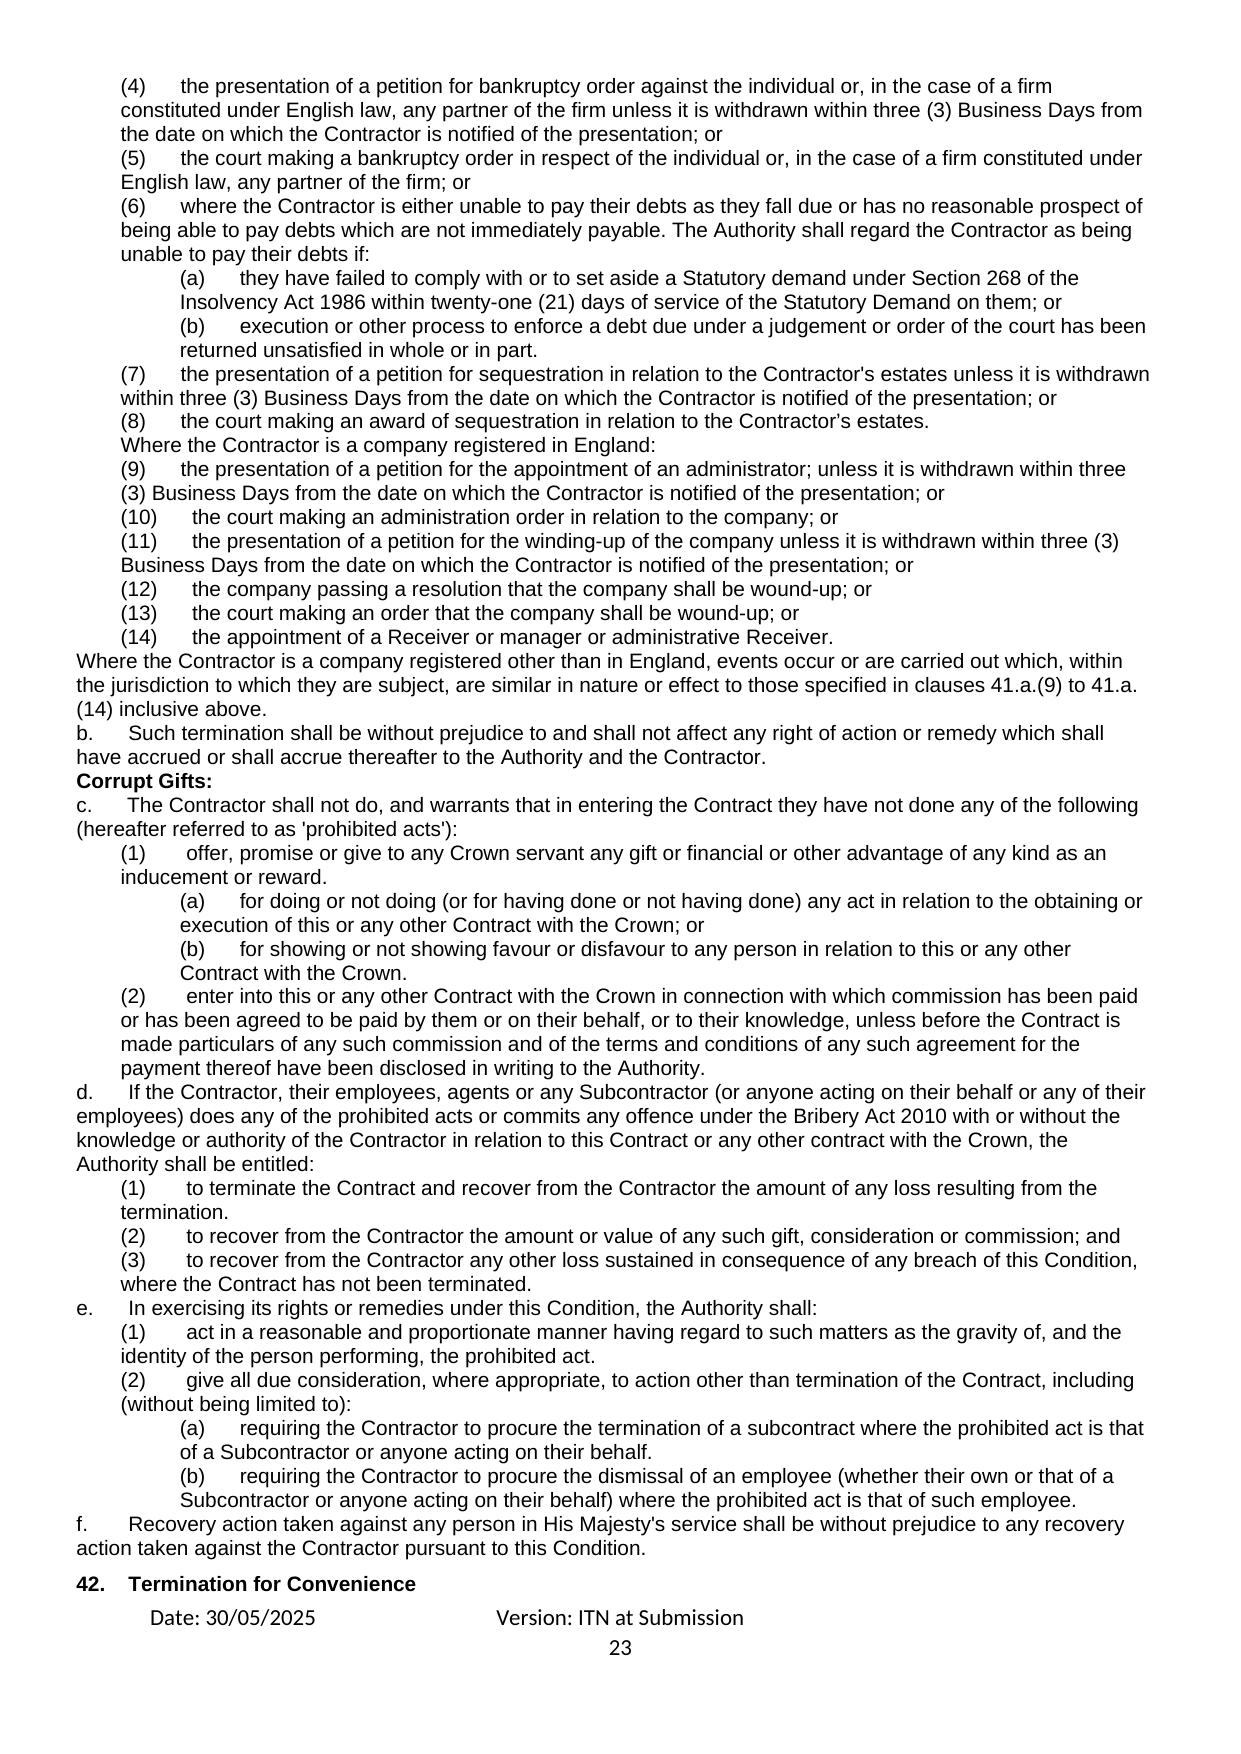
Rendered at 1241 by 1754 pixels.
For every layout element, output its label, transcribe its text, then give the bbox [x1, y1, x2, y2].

text Corrupt Gifts: [76, 769, 1154, 793]
text (4) the presentation of a petition for bankruptcy order against the individual or, in the case of a firm constituted under English law, any partner of the firm unless it is withdrawn within three (3) Business Days from the date on which the Contractor is notified of the presentation; or [120, 74, 1154, 146]
text (2) enter into this or any other Contract with the Crown in connection with which commission has been paid or has been agreed to be paid by them or on their behalf, or to their knowledge, unless before the Contract is made particulars of any such commission and of the terms and conditions of any such agreement for the payment thereof have been disclosed in writing to the Authority. [120, 984, 1154, 1080]
text (6) where the Contractor is either unable to pay their debts as they fall due or has no reasonable prospect of being able to pay debts which are not immediately payable. The Authority shall regard the Contractor as being unable to pay their debts if: [120, 194, 1154, 266]
text 42. Termination for Convenience [76, 1572, 1154, 1596]
text (10) the court making an administration order in relation to the company; or [120, 505, 1154, 529]
text e. In exercising its rights or remedies under this Condition, the Authority shall: [76, 1296, 1154, 1320]
text (13) the court making an order that the company shall be wound-up; or [120, 601, 1154, 625]
text d. If the Contractor, their employees, agents or any Subcontractor (or anyone acting on their behalf or any of their employees) does any of the prohibited acts or commits any offence under the Bribery Act 2010 with or without the knowledge or authority of the Contractor in relation to this Contract or any other contract with the Crown, the Authority shall be entitled: [76, 1080, 1154, 1176]
text (7) the presentation of a petition for sequestration in relation to the Contractor's estates unless it is withdrawn within three (3) Business Days from the date on which the Contractor is notified of the presentation; or [120, 361, 1154, 409]
text (b) execution or other process to enforce a debt due under a judgement or order of the court has been returned unsatisfied in whole or in part. [179, 313, 1154, 361]
text (14) the appointment of a Receiver or manager or administrative Receiver. [120, 625, 1154, 649]
text (2) to recover from the Contractor the amount or value of any such gift, consideration or commission; and [120, 1224, 1154, 1248]
text (11) the presentation of a petition for the winding-up of the company unless it is withdrawn within three (3) Business Days from the date on which the Contractor is notified of the presentation; or [120, 529, 1154, 577]
text (5) the court making a bankruptcy order in respect of the individual or, in the case of a firm constituted under English law, any partner of the firm; or [120, 146, 1154, 194]
text Where the Contractor is a company registered in England: [120, 433, 1154, 457]
text (a) they have failed to comply with or to set aside a Statutory demand under Section 268 of the Insolvency Act 1986 within twenty-one (21) days of service of the Statutory Demand on them; or [179, 266, 1154, 313]
text f. Recovery action taken against any person in His Majesty's service shall be without prejudice to any recovery action taken against the Contractor pursuant to this Condition. [76, 1511, 1154, 1559]
text (3) to recover from the Contractor any other loss sustained in consequence of any breach of this Condition, where the Contract has not been terminated. [120, 1248, 1154, 1296]
text (12) the company passing a resolution that the company shall be wound-up; or [120, 577, 1154, 601]
text (1) act in a reasonable and proportionate manner having regard to such matters as the gravity of, and the identity of the person performing, the prohibited act. [120, 1320, 1154, 1368]
text (b) requiring the Contractor to procure the dismissal of an employee (whether their own or that of a Subcontractor or anyone acting on their behalf) where the prohibited act is that of such employee. [179, 1463, 1154, 1511]
text (1) to terminate the Contract and recover from the Contractor the amount of any loss resulting from the termination. [120, 1176, 1154, 1224]
text (a) requiring the Contractor to procure the termination of a subcontract where the prohibited act is that of a Subcontractor or anyone acting on their behalf. [179, 1416, 1154, 1463]
text (2) give all due consideration, where appropriate, to action other than termination of the Contract, including (without being limited to): [120, 1368, 1154, 1416]
text (b) for showing or not showing favour or disfavour to any person in relation to this or any other Contract with the Crown. [179, 936, 1154, 984]
text c. The Contractor shall not do, and warrants that in entering the Contract they have not done any of the following (hereafter referred to as 'prohibited acts'): [76, 793, 1154, 841]
text Where the Contractor is a company registered other than in England, events occur or are carried out which, within the jurisdiction to which they are subject, are similar in nature or effect to those specified in clauses 41.a.(9) to 41.a.(14) inclusive above. [76, 649, 1154, 721]
text b. Such termination shall be without prejudice to and shall not affect any right of action or remedy which shall have accrued or shall accrue thereafter to the Authority and the Contractor. [76, 721, 1154, 769]
text (1) offer, promise or give to any Crown servant any gift or financial or other advantage of any kind as an inducement or reward. [120, 841, 1154, 888]
text (9) the presentation of a petition for the appointment of an administrator; unless it is withdrawn within three (3) Business Days from the date on which the Contractor is notified of the presentation; or [120, 457, 1154, 505]
text (a) for doing or not doing (or for having done or not having done) any act in relation to the obtaining or execution of this or any other Contract with the Crown; or [179, 888, 1154, 936]
text (8) the court making an award of sequestration in relation to the Contractor’s estates. [120, 409, 1154, 433]
